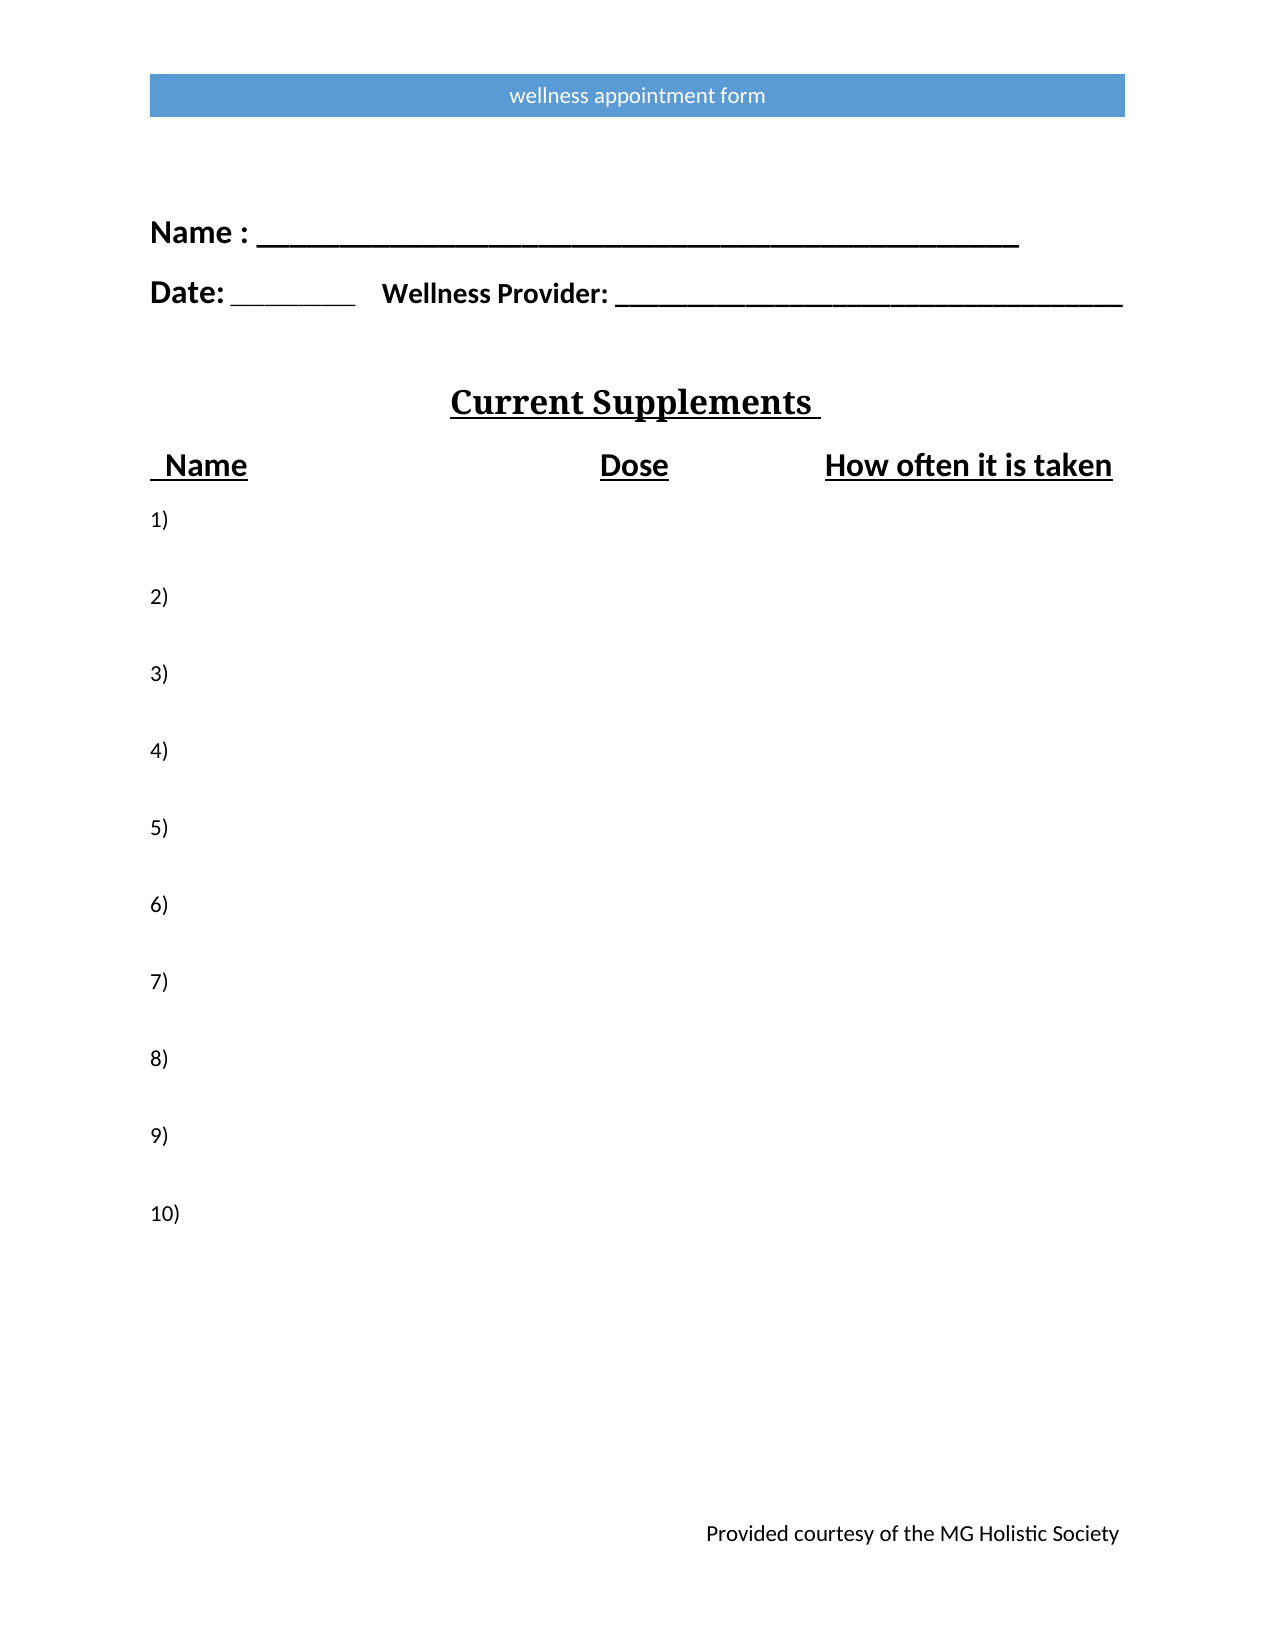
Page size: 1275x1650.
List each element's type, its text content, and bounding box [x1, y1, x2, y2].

text 4) [150, 736, 1125, 794]
text 2) [150, 582, 1125, 640]
text 10) [150, 1199, 1125, 1227]
text 5) [150, 813, 1125, 872]
text Date: ___________ Wellness Provider: ___________________________________ [150, 271, 1125, 312]
text 9) [150, 1122, 1125, 1180]
text 7) [150, 967, 1125, 1026]
text Name Dose How often it is taken [150, 444, 1125, 485]
text Name : ______________________________________________ [150, 211, 1125, 251]
text Current Supplements [375, 379, 1125, 424]
text 6) [150, 890, 1125, 949]
text 3) [150, 659, 1125, 717]
text 8) [150, 1044, 1125, 1103]
text 1) [150, 505, 1125, 563]
